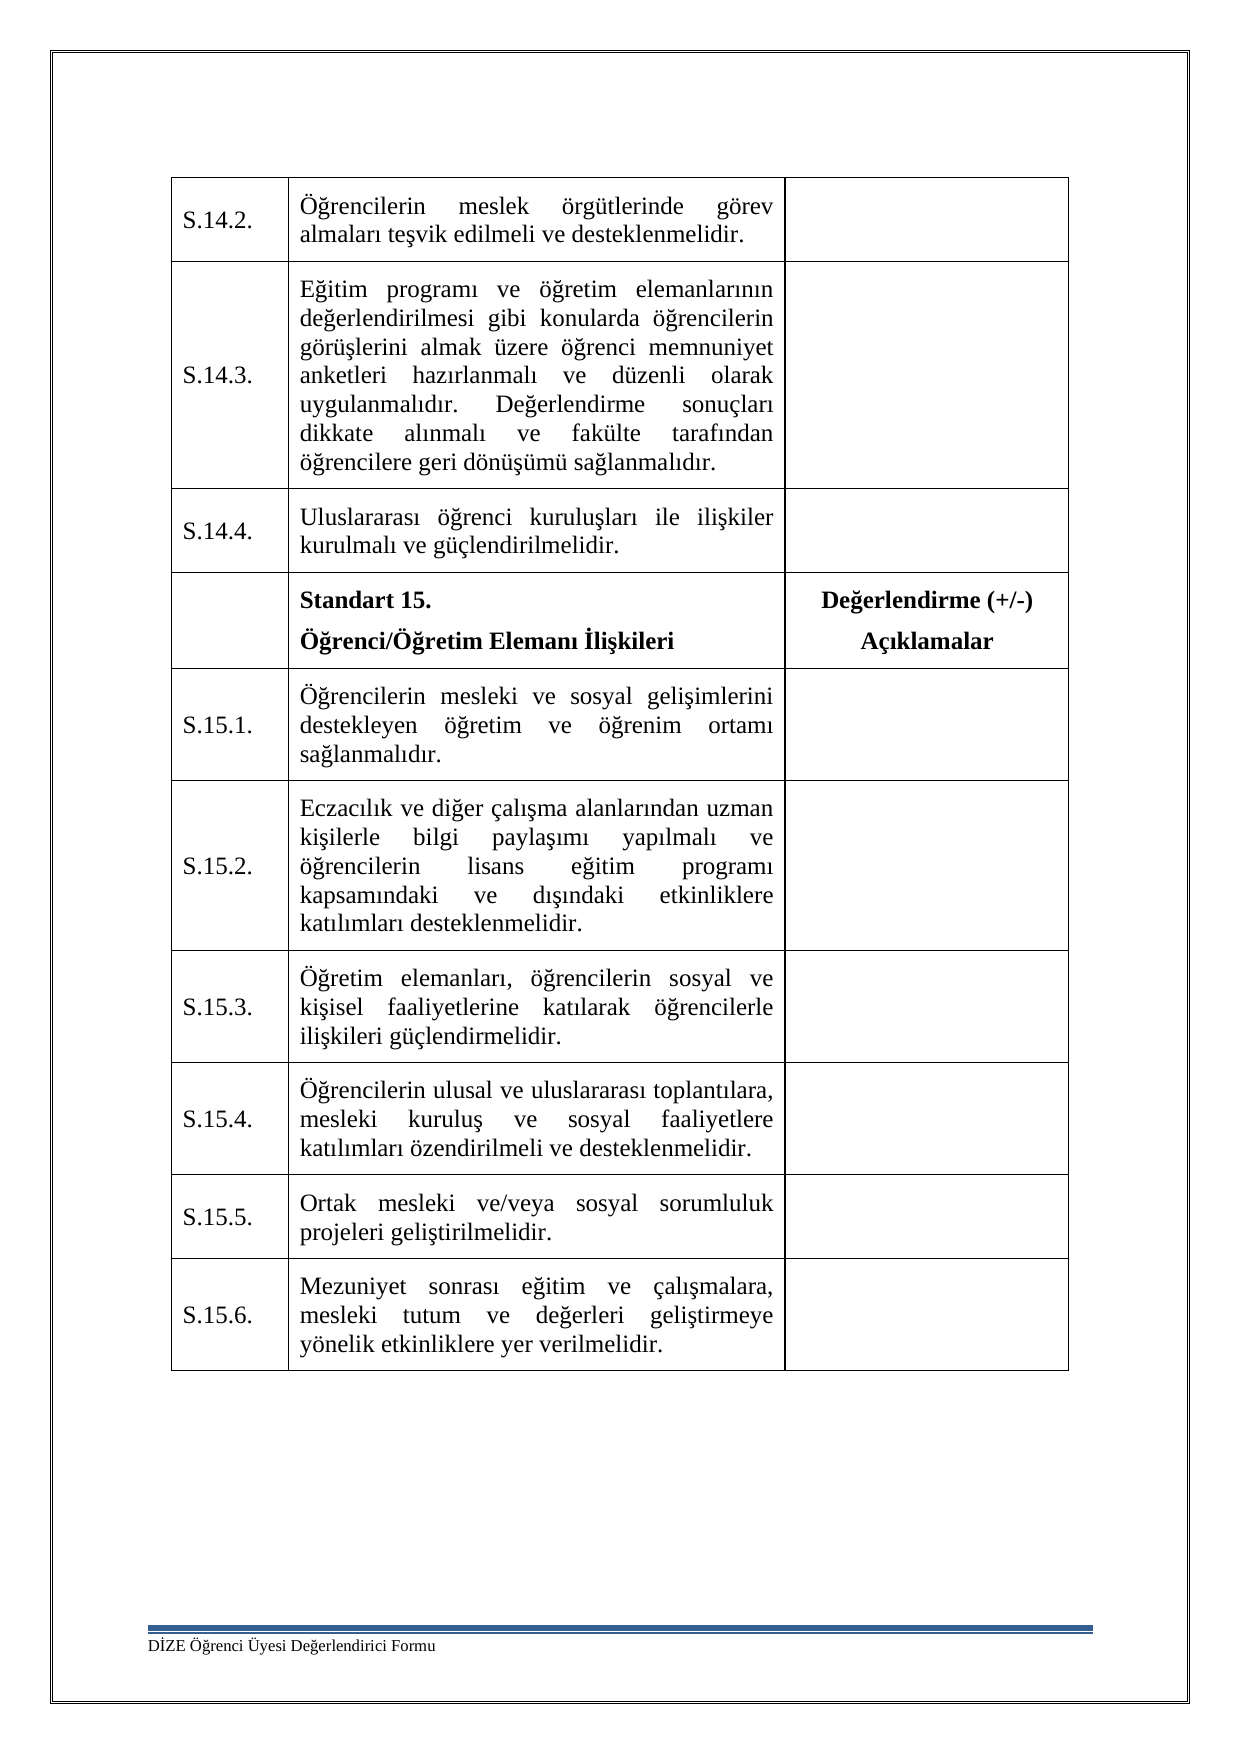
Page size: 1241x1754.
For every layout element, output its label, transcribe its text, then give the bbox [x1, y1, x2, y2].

table_cell [786, 262, 1068, 488]
table_cell [786, 669, 1068, 780]
table_cell [786, 781, 1068, 950]
table_cell [786, 178, 1068, 261]
table_cell Standart 15. Öğrenci/Öğretim Elemanı İlişkileri [289, 573, 784, 668]
table_cell [786, 951, 1068, 1062]
table_cell Öğretim elemanları, öğrencilerin sosyal ve kişisel faaliyetlerine katılarak öğrencilerle ilişkileri güçlendirmelidir. [289, 951, 784, 1062]
table_cell [172, 573, 288, 668]
table_cell [786, 1175, 1068, 1258]
table_cell Eğitim programı ve öğretim elemanlarının değerlendirilmesi gibi konularda öğrencilerin görüşlerini almak üzere öğrenci memnuniyet anketleri hazırlanmalı ve düzenli olarak uygulanmalıdır. Değerlendirme sonuçları dikkate alınmalı ve fakülte tarafından öğrencilere geri dönüşümü sağlanmalıdır. [289, 262, 784, 488]
table_cell S.15.3. [172, 951, 288, 1062]
table_cell Mezuniyet sonrası eğitim ve çalışmalara, mesleki tutum ve değerleri geliştirmeye yönelik etkinliklere yer verilmelidir. [289, 1259, 784, 1370]
table_cell Uluslararası öğrenci kuruluşları ile ilişkiler kurulmalı ve güçlendirilmelidir. [289, 489, 784, 572]
table_cell Eczacılık ve diğer çalışma alanlarından uzman kişilerle bilgi paylaşımı yapılmalı ve öğrencilerin lisans eğitim programı kapsamındaki ve dışındaki etkinliklere katılımları desteklenmelidir. [289, 781, 784, 950]
table_cell [786, 1259, 1068, 1370]
table_cell S.15.4. [172, 1063, 288, 1174]
table_cell S.14.4. [172, 489, 288, 572]
table_cell [786, 1063, 1068, 1174]
table_cell [786, 489, 1068, 572]
table_cell S.15.6. [172, 1259, 288, 1370]
table_cell Öğrencilerin mesleki ve sosyal gelişimlerini destekleyen öğretim ve öğrenim ortamı sağlanmalıdır. [289, 669, 784, 780]
table_cell Öğrencilerin meslek örgütlerinde görev almaları teşvik edilmeli ve desteklenmelidir. [289, 178, 784, 261]
table_cell S.14.2. [172, 178, 288, 261]
table_cell S.15.1. [172, 669, 288, 780]
table_cell Ortak mesleki ve/veya sosyal sorumluluk projeleri geliştirilmelidir. [289, 1175, 784, 1258]
table_cell S.14.3. [172, 262, 288, 488]
table_cell Öğrencilerin ulusal ve uluslararası toplantılara, mesleki kuruluş ve sosyal faaliyetlere katılımları özendirilmeli ve desteklenmelidir. [289, 1063, 784, 1174]
table_cell S.15.2. [172, 781, 288, 950]
table_cell S.15.5. [172, 1175, 288, 1258]
table_cell Değerlendirme (+/-) Açıklamalar [786, 573, 1068, 668]
